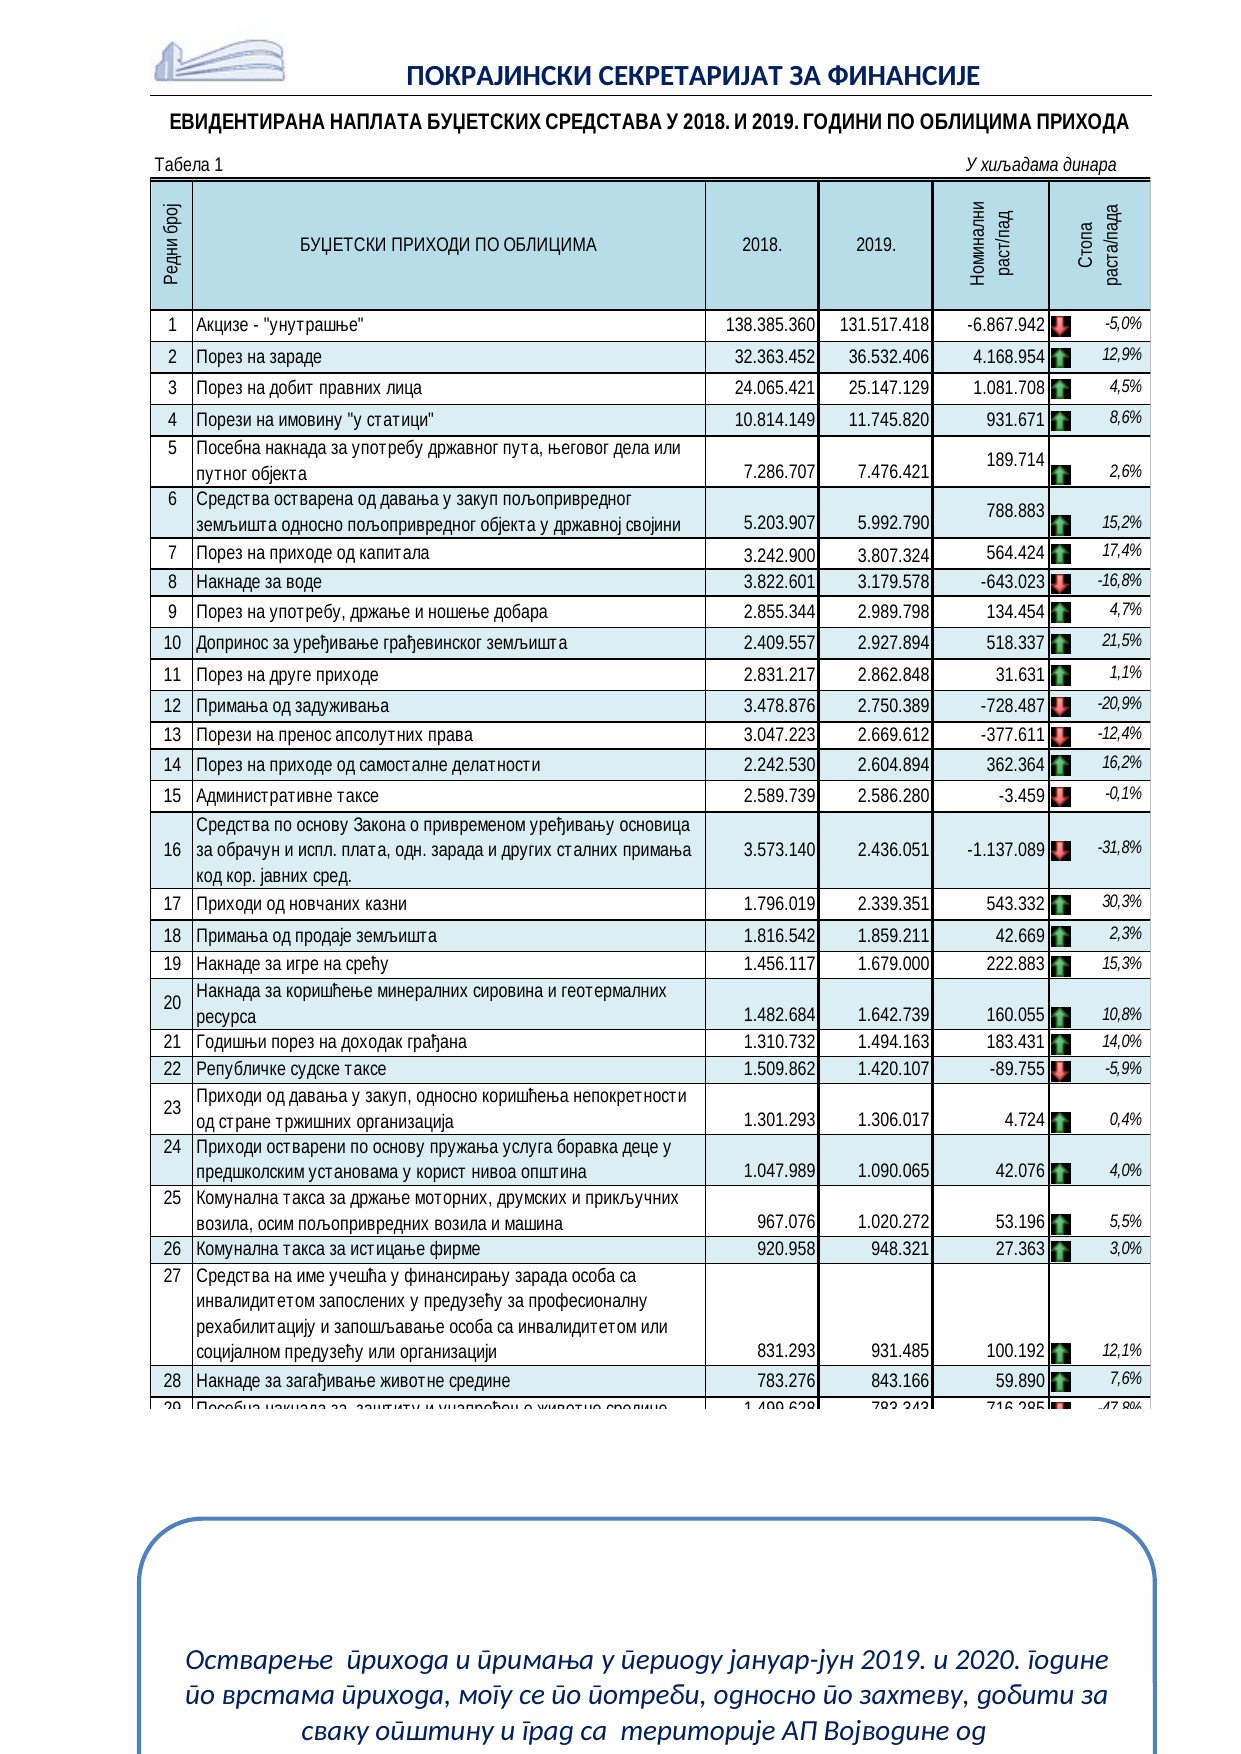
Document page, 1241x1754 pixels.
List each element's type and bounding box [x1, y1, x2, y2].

picture [150, 29, 288, 86]
